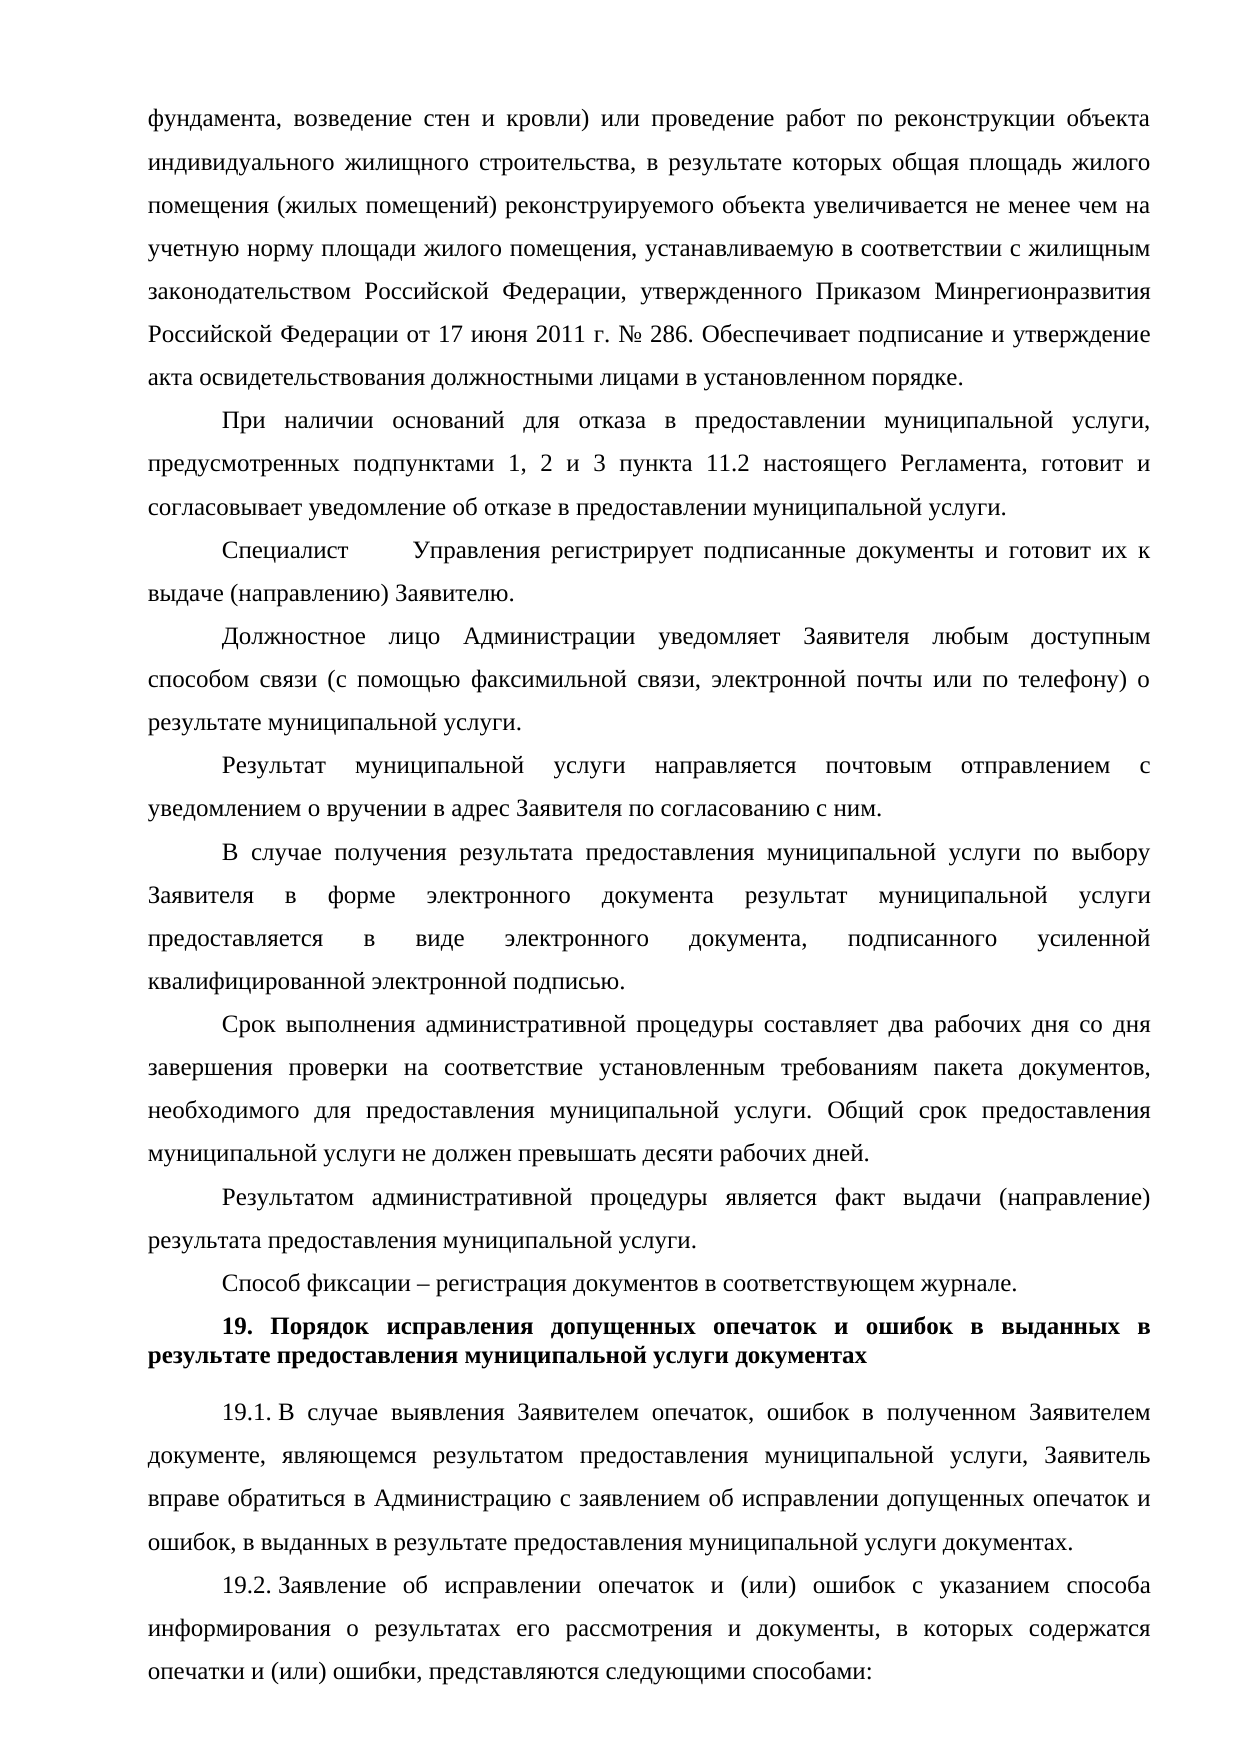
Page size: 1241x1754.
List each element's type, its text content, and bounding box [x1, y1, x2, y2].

text 19.2. Заявление об исправлении опечаток и (или) ошибок с указанием способа информирования о результатах его рассмотрения и документы, в которых содержатся опечатки и (или) ошибки, представляются следующими способами: [148, 1570, 1152, 1685]
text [148, 103, 1152, 391]
text В случае получения результата предоставления муниципальной услуги по выбору Заявителя в форме электронного документа результат муниципальной услуги предоставляется в виде электронного документа, подписанного усиленной квалифицированной электронной подписью. [148, 837, 1152, 995]
text 19. Порядок исправления допущенных опечаток и ошибок в выданных в результате предоставления муниципальной услуги документах [148, 1311, 1152, 1368]
text 19.1. В случае выявления Заявителем опечаток, ошибок в полученном Заявителем документе, являющемся результатом предоставления муниципальной услуги, Заявитель вправе обратиться в Администрацию с заявлением об исправлении допущенных опечаток и ошибок, в выданных в результате предоставления муниципальной услуги документах. [148, 1397, 1152, 1555]
text Результат муниципальной услуги направляется почтовым отправлением с уведомлением о вручении в адрес Заявителя по согласованию с ним. [148, 750, 1152, 822]
text Должностное лицо Администрации уведомляет Заявителя любым доступным способом связи (с помощью факсимильной связи, электронной почты или по телефону) о результате муниципальной услуги. [148, 621, 1152, 736]
text Способ фиксации – регистрация документов в соответствующем журнале. [148, 1268, 1152, 1297]
text Результатом административной процедуры является факт выдачи (направление) результата предоставления муниципальной услуги. [148, 1182, 1152, 1253]
text При наличии оснований для отказа в предоставлении муниципальной услуги, предусмотренных подпунктами 1, 2 и 3 пункта 11.2 настоящего Регламента, готовит и согласовывает уведомление об отказе в предоставлении муниципальной услуги. [148, 405, 1152, 520]
text Срок выполнения административной процедуры составляет два рабочих дня со дня завершения проверки на соответствие установленным требованиям пакета документов, необходимого для предоставления муниципальной услуги. Общий срок предоставления муниципальной услуги не должен превышать десяти рабочих дней. [148, 1009, 1152, 1167]
text Специалист Управления регистрирует подписанные документы и готовит их к выдаче (направлению) Заявителю. [148, 535, 1152, 607]
